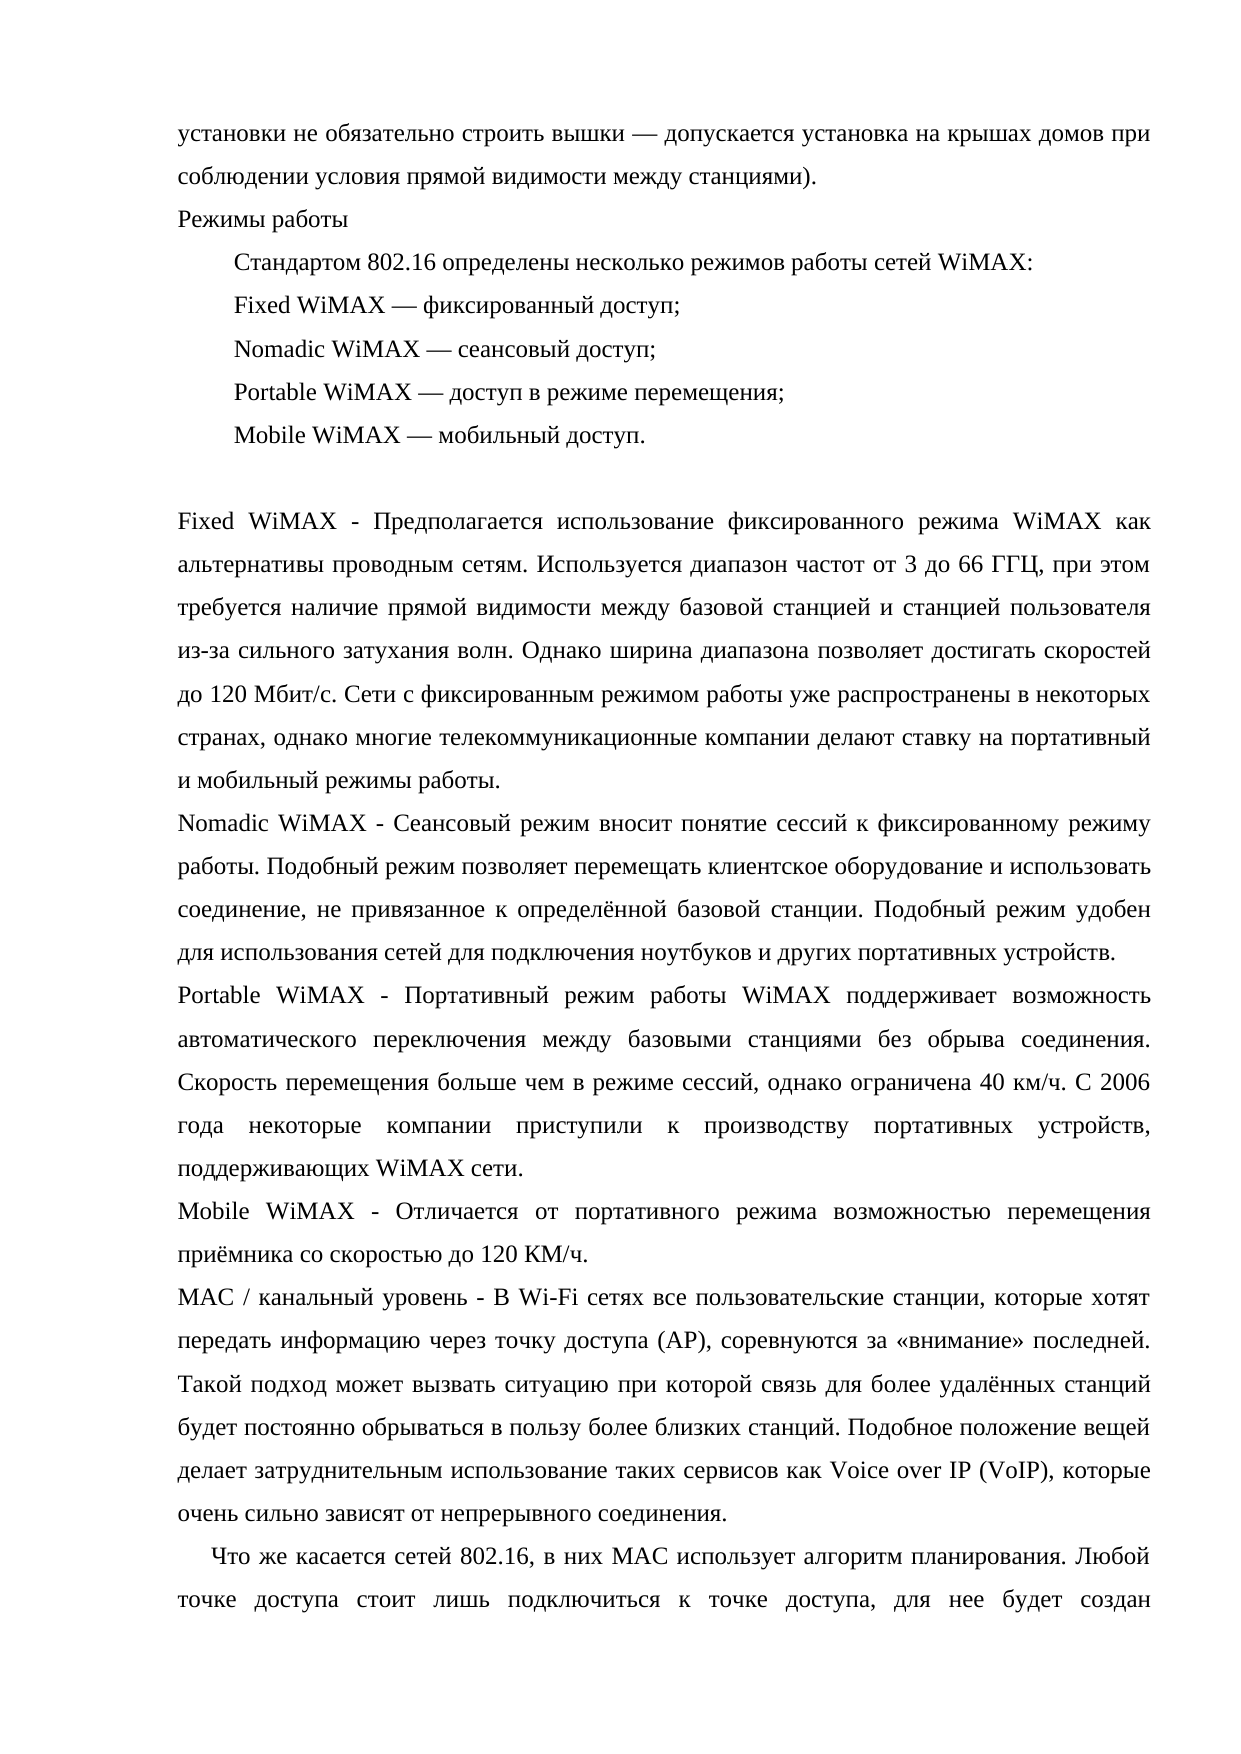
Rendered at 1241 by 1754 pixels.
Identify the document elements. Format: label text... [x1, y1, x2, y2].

text MAC / канальный уровень - В Wi-Fi сетях все пользовательские станции, которые хотят передать информацию через точку доступа (АР), соревнуются за «внимание» последней. Такой подход может вызвать ситуацию при которой связь для более удалённых станций будет постоянно обрываться в пользу более близких станций. Подобное положение вещей делает затруднительным использование таких сервисов как Voice over IP (VoIP), которые очень сильно зависят от непрерывного соединения. [177, 1282, 1152, 1527]
text Fixed WiMAX - Предполагается использование фиксированного режима WiMAX как альтернативы проводным сетям. Используется диапазон частот от 3 до 66 ГГЦ, при этом требуется наличие прямой видимости между базовой станцией и станцией пользователя из-за сильного затухания волн. Однако ширина диапазона позволяет достигать скоростей до 120 Мбит/с. Сети с фиксированным режимом работы уже распространены в некоторых странах, однако многие телекоммуникационные компании делают ставку на портативный и мобильный режимы работы. [177, 506, 1152, 794]
text Nomadic WiMAX — сеансовый доступ; [177, 334, 1152, 362]
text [177, 1541, 1152, 1613]
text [177, 118, 1152, 190]
text Режимы работы [177, 204, 1152, 233]
text Portable WiMAX - Портативный режим работы WiMAX поддерживает возможность автоматического переключения между базовыми станциями без обрыва соединения. Скорость перемещения больше чем в режиме сессий, однако ограничена 40 км/ч. С 2006 года некоторые компании приступили к производству портативных устройств, поддерживающих WiMAX сети. [177, 981, 1152, 1182]
text Mobile WiMAX - Отличается от портативного режима возможностью перемещения приёмника со скоростью до 120 КМ/ч. [177, 1196, 1152, 1268]
text Fixed WiMAX — фиксированный доступ; [177, 291, 1152, 319]
text Nomadic WiMAX - Сеансовый режим вносит понятие сессий к фиксированному режиму работы. Подобный режим позволяет перемещать клиентское оборудование и использовать соединение, не привязанное к определённой базовой станции. Подобный режим удобен для использования сетей для подключения ноутбуков и других портативных устройств. [177, 808, 1152, 966]
text Mobile WiMAX — мобильный доступ. [177, 420, 1152, 449]
text Стандартом 802.16 определены несколько режимов работы сетей WiMAX: [177, 247, 1152, 276]
text Portable WiMAX — доступ в режиме перемещения; [177, 377, 1152, 406]
